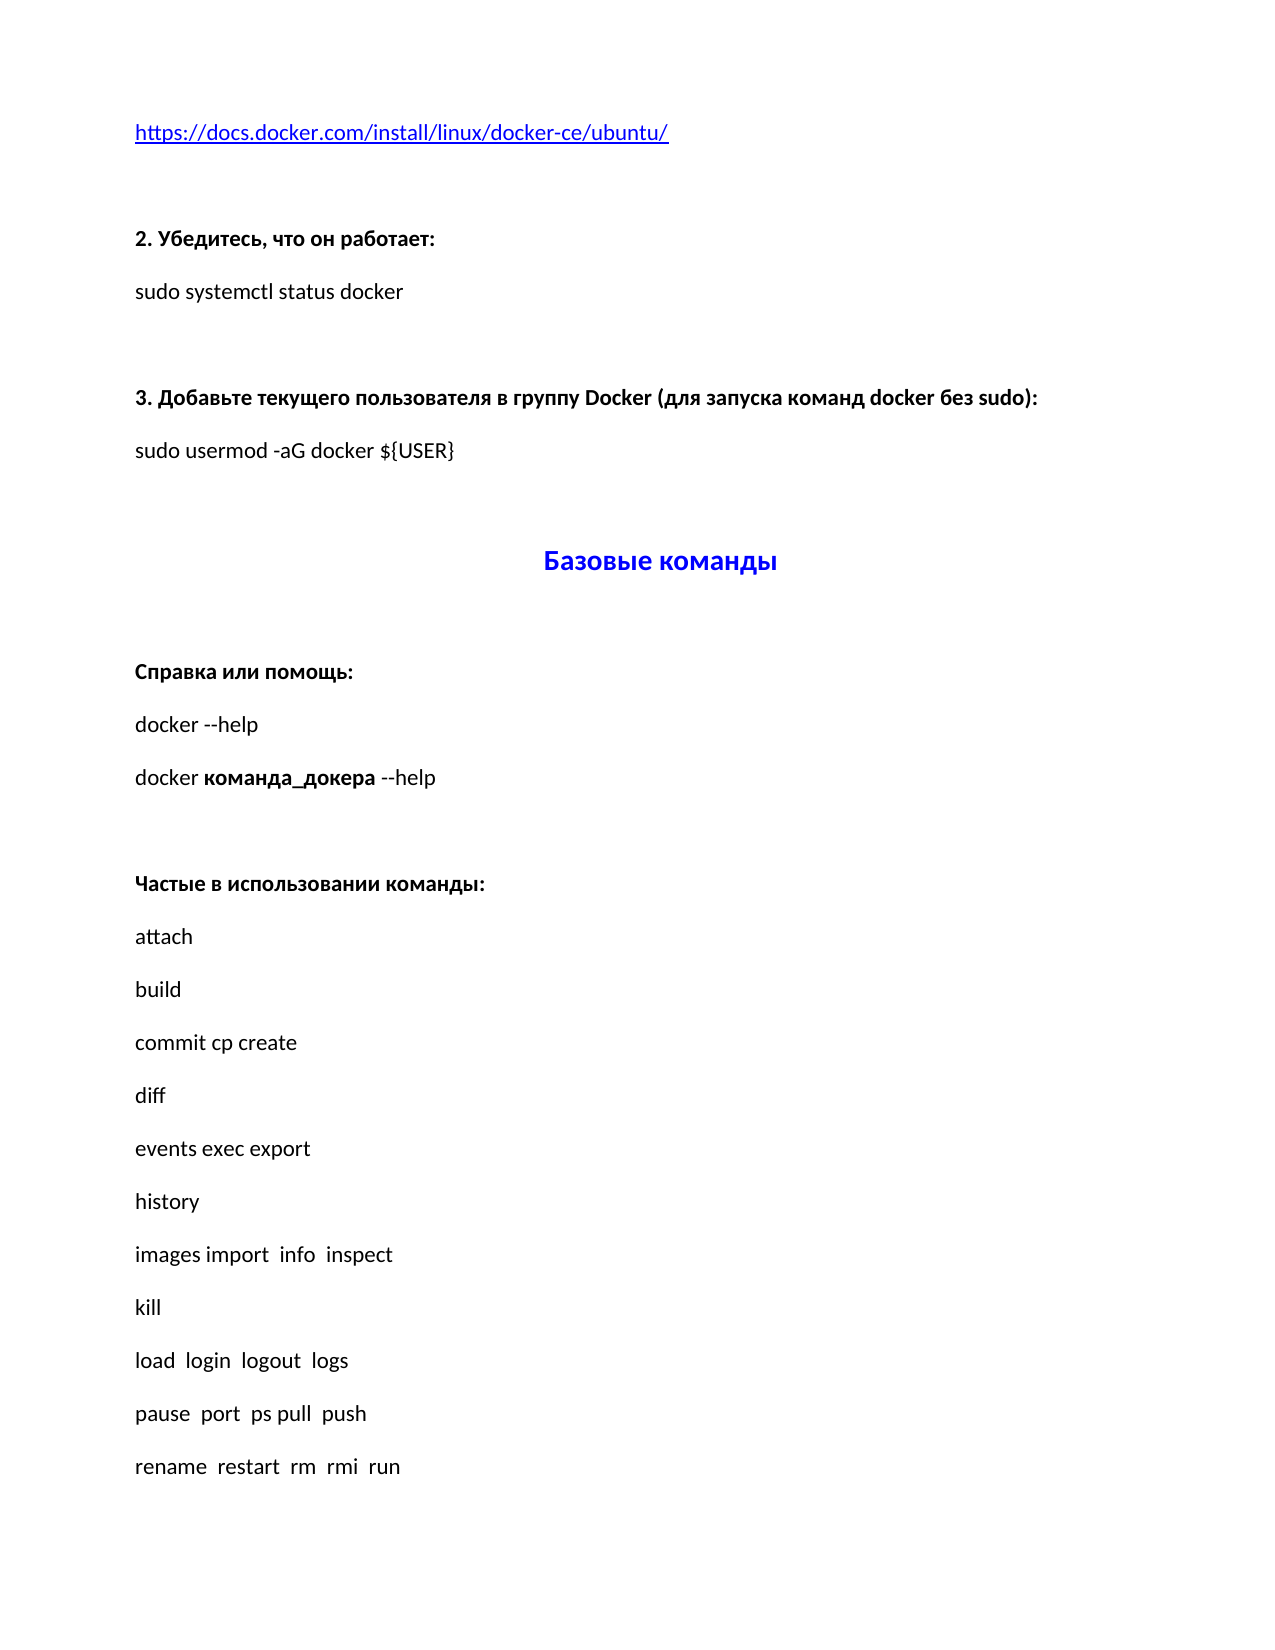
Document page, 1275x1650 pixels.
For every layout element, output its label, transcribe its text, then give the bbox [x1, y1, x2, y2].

text Справка или помощь: [135, 657, 1186, 685]
text images import info inspect [135, 1240, 1186, 1268]
text sudo usermod -aG docker ${USER} [135, 436, 1186, 464]
text 3. Добавьте текущего пользователя в группу Docker (для запуска команд docker без sudo): [135, 383, 1186, 411]
text docker --help [135, 710, 1186, 738]
text rename restart rm rmi run [135, 1452, 1186, 1480]
text events exec export [135, 1134, 1186, 1162]
text commit cp create [135, 1028, 1186, 1056]
text load login logout logs [135, 1346, 1186, 1374]
text pause port ps pull push [135, 1399, 1186, 1427]
text history [135, 1187, 1186, 1215]
text docker команда_докера --help [135, 763, 1186, 791]
text attach [135, 922, 1186, 950]
text diﬀ [135, 1081, 1186, 1109]
text Базовые команды [135, 542, 1186, 578]
text https://docs.docker.com/install/linux/docker-ce/ubuntu/ [135, 118, 1186, 146]
text sudo systemctl status docker [135, 277, 1186, 305]
text build [135, 975, 1186, 1003]
text kill [135, 1293, 1186, 1321]
text Частые в использовании команды: [135, 869, 1186, 897]
text 2. Убедитесь, что он работает: [135, 224, 1186, 252]
